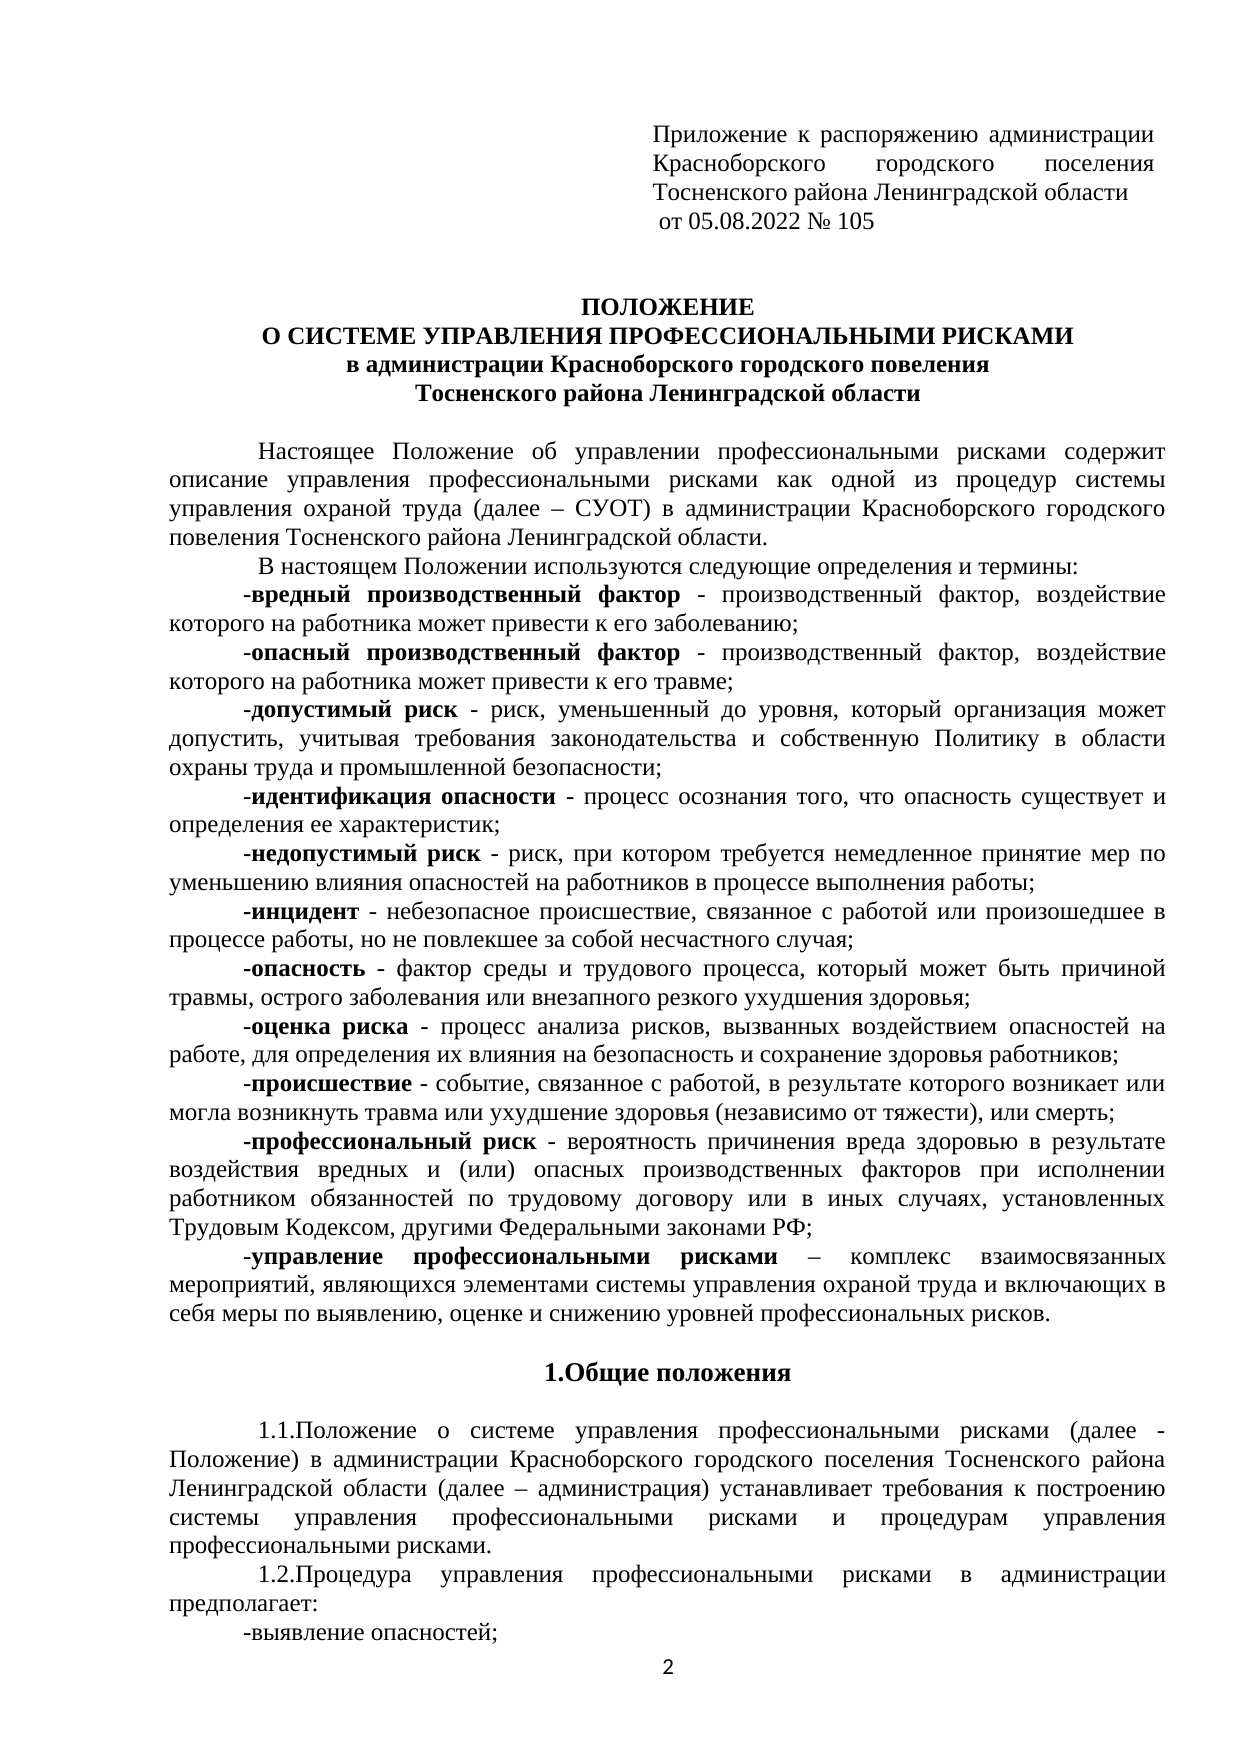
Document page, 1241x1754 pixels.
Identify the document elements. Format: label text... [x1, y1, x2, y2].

text -выявление опасностей; [169, 1617, 1167, 1646]
text -инцидент - небезопасное происшествие, связанное с работой или произошедшее в процессе работы, но не повлекшее за собой несчастного случая; [169, 896, 1167, 953]
text 1.1.Положение о системе управления профессиональными рисками (далее - Положение) в администрации Красноборского городского поселения Тосненского района Ленинградской области (далее – администрация) устанавливает требования к построению системы управления профессиональными рисками и процедурам управления профессиональными рисками. [169, 1416, 1167, 1559]
text О СИСТЕМЕ УПРАВЛЕНИЯ ПРОФЕССИОНАЛЬНЫМИ РИСКАМИ [169, 321, 1167, 349]
text В настоящем Положении используются следующие определения и термины: [169, 551, 1167, 579]
text -вредный производственный фактор - производственный фактор, воздействие которого на работника может привести к его заболеванию; [169, 579, 1167, 637]
text 1.2.Процедура управления профессиональными рисками в администрации предполагает: [169, 1559, 1167, 1617]
text 1.Общие положения [169, 1356, 1167, 1387]
text -профессиональный риск - вероятность причинения вреда здоровью в результате воздействия вредных и (или) опасных производственных факторов при исполнении работником обязанностей по трудовому договору или в иных случаях, установленных Трудовым Кодексом, другими Федеральными законами РФ; [169, 1126, 1167, 1241]
text -происшествие - событие, связанное с работой, в результате которого возникает или могла возникнуть травма или ухудшение здоровья (независимо от тяжести), или смерть; [169, 1068, 1167, 1126]
text в администрации Красноборского городского повеления [169, 349, 1167, 378]
text Тосненского района Ленинградской области [169, 378, 1167, 407]
text Настоящее Положение об управлении профессиональными рисками содержит описание управления профессиональными рисками как одной из процедур системы управления охраной труда (далее – СУОТ) в администрации Красноборского городского повеления Тосненского района Ленинградской области. [169, 436, 1167, 551]
text -допустимый риск - риск, уменьшенный до уровня, который организация может допустить, учитывая требования законодательства и собственную Политику в области охраны труда и промышленной безопасности; [169, 694, 1167, 781]
text -идентификация опасности - процесс осознания того, что опасность существует и определения ее характеристик; [169, 781, 1167, 838]
text -оценка риска - процесс анализа рисков, вызванных воздействием опасностей на работе, для определения их влияния на безопасность и сохранение здоровья работников; [169, 1011, 1167, 1068]
text -управление профессиональными рисками – комплекс взаимосвязанных мероприятий, являющихся элементами системы управления охраной труда и включающих в себя меры по выявлению, оценке и снижению уровней профессиональных рисков. [169, 1241, 1167, 1327]
text -недопустимый риск - риск, при котором требуется немедленное принятие мер по уменьшению влияния опасностей на работников в процессе выполнения работы; [169, 838, 1167, 896]
text -опасность - фактор среды и трудового процесса, который может быть причиной травмы, острого заболевания или внезапного резкого ухудшения здоровья; [169, 953, 1167, 1011]
text -опасный производственный фактор - производственный фактор, воздействие которого на работника может привести к его травме; [169, 637, 1167, 694]
table_header Приложение к распоряжению администрации Красноборского городского поселения Тосненского района Ленинградской области от 05.08.2022 № 105 [641, 120, 1166, 234]
text ПОЛОЖЕНИЕ [169, 292, 1167, 321]
